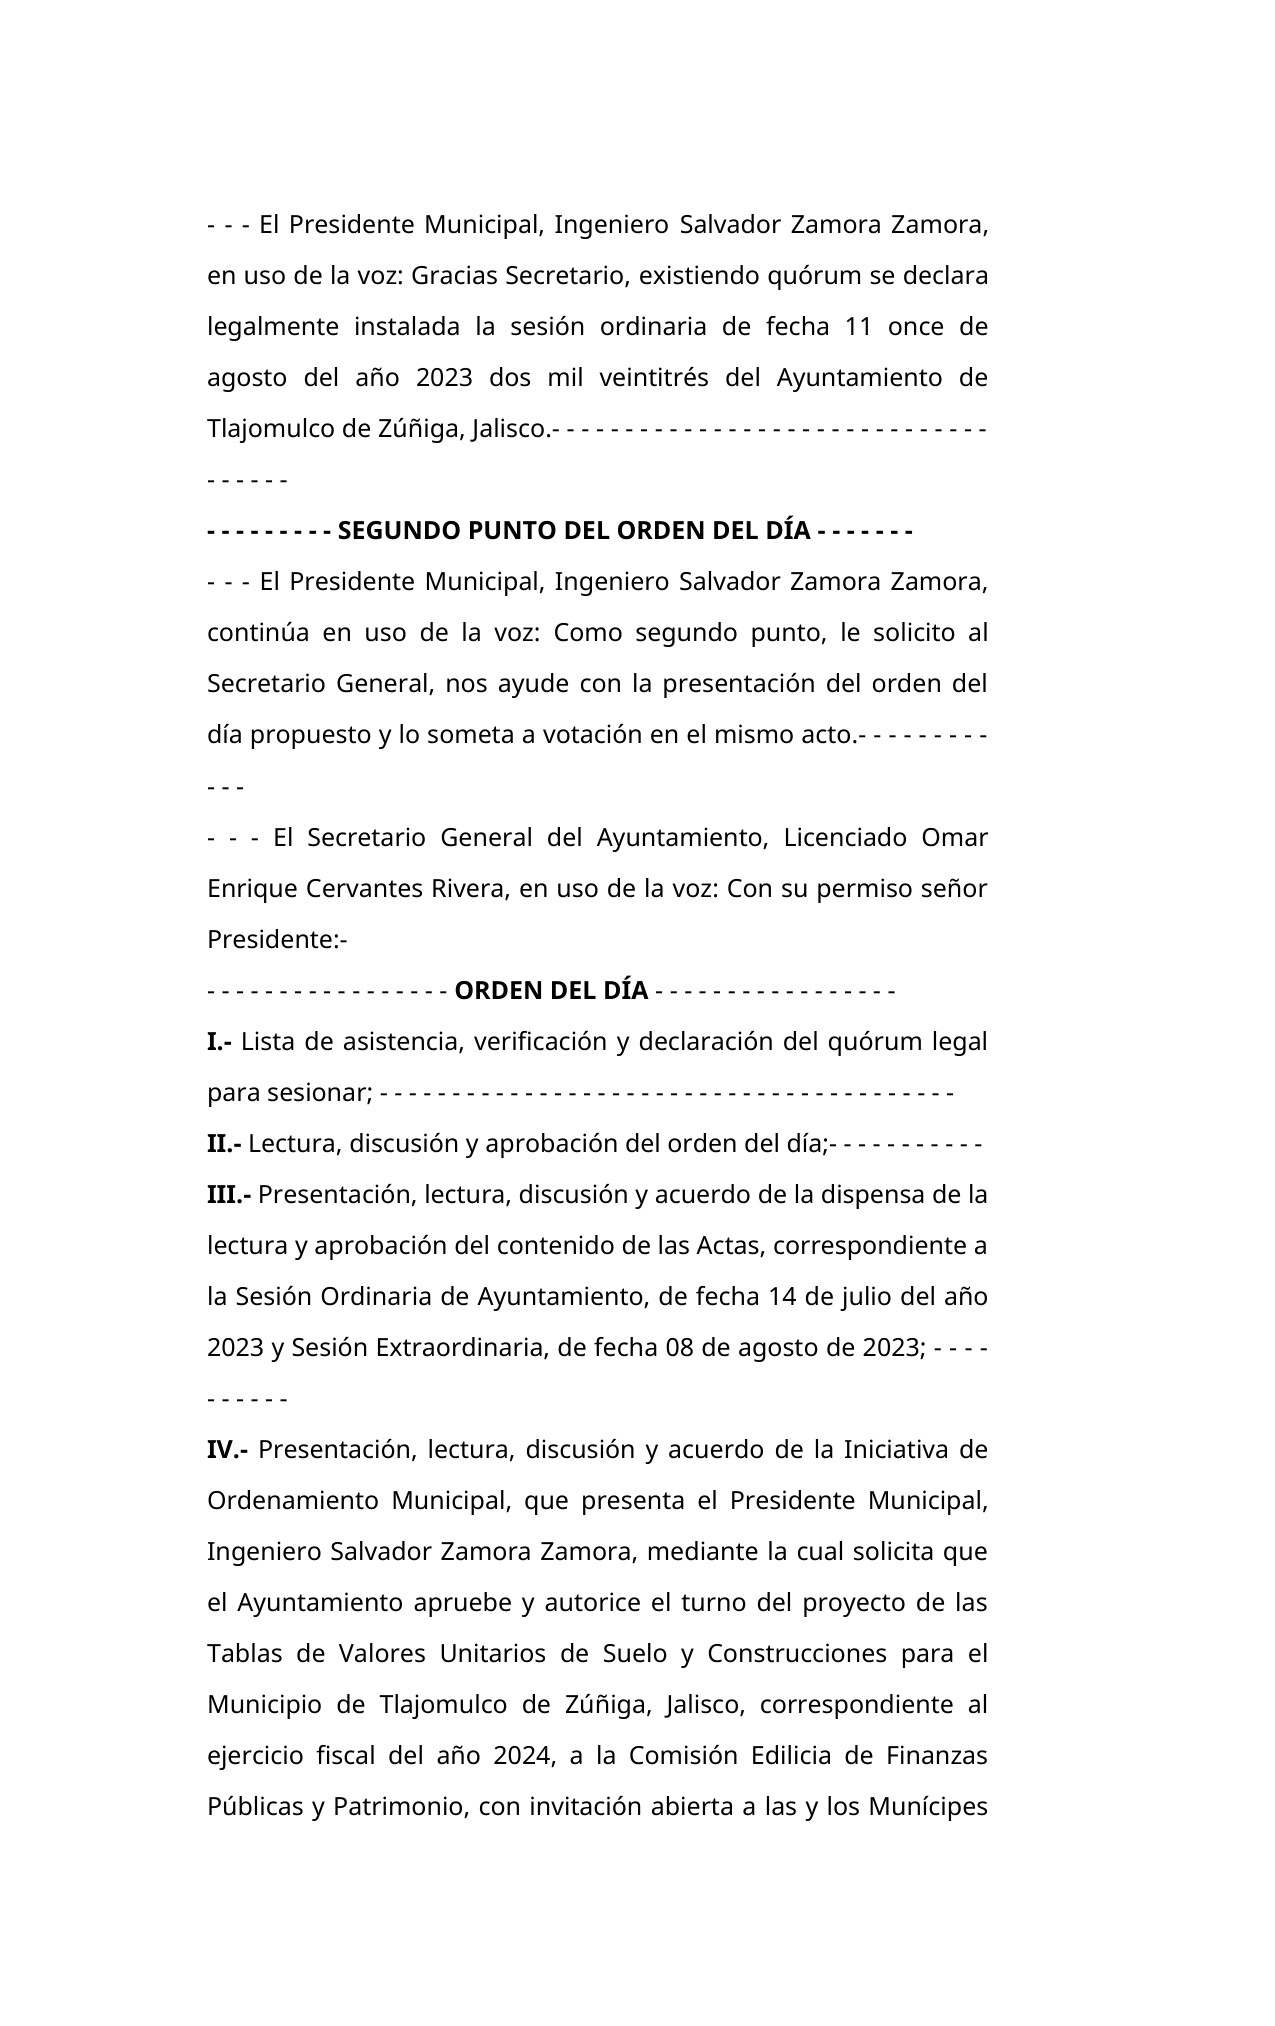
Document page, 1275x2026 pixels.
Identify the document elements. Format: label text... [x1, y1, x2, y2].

text III.- Presentación, lectura, discusión y acuerdo de la dispensa de la lectura y aprobación del contenido de las Actas, correspondiente a la Sesión Ordinaria de Ayuntamiento, de fecha 14 de julio del año 2023 y Sesión Extraordinaria, de fecha 08 de agosto de 2023; - - - - - - - - - - [207, 1177, 989, 1415]
text - - - - - - - - - SEGUNDO PUNTO DEL ORDEN DEL DÍA - - - - - - - [207, 513, 989, 547]
text - - - El Presidente Municipal, Ingeniero Salvador Zamora Zamora, en uso de la voz: Gracias Secretario, existiendo quórum se declara legalmente instalada la sesión ordinaria de fecha 11 once de agosto del año 2023 dos mil veintitrés del Ayuntamiento de Tlajomulco de Zúñiga, Jalisco.- - - - - - - - - - - - - - - - - - - - - - - - - - - - - - - - - - - - [207, 207, 989, 496]
text - - - - - - - - - - - - - - - - - ORDEN DEL DÍA - - - - - - - - - - - - - - - - - [207, 972, 989, 1006]
text II.- Lectura, discusión y aprobación del orden del día;- - - - - - - - - - - [207, 1126, 989, 1159]
text I.- Lista de asistencia, verificación y declaración del quórum legal para sesionar; - - - - - - - - - - - - - - - - - - - - - - - - - - - - - - - - - - - - - - - - [207, 1023, 989, 1108]
text - - - El Presidente Municipal, Ingeniero Salvador Zamora Zamora, continúa en uso de la voz: Como segundo punto, le solicito al Secretario General, nos ayude con la presentación del orden del día propuesto y lo someta a votación en el mismo acto.- - - - - - - - - - - - [207, 564, 989, 802]
text - - - El Secretario General del Ayuntamiento, Licenciado Omar Enrique Cervantes Rivera, en uso de la voz: Con su permiso señor Presidente:- [207, 819, 989, 955]
